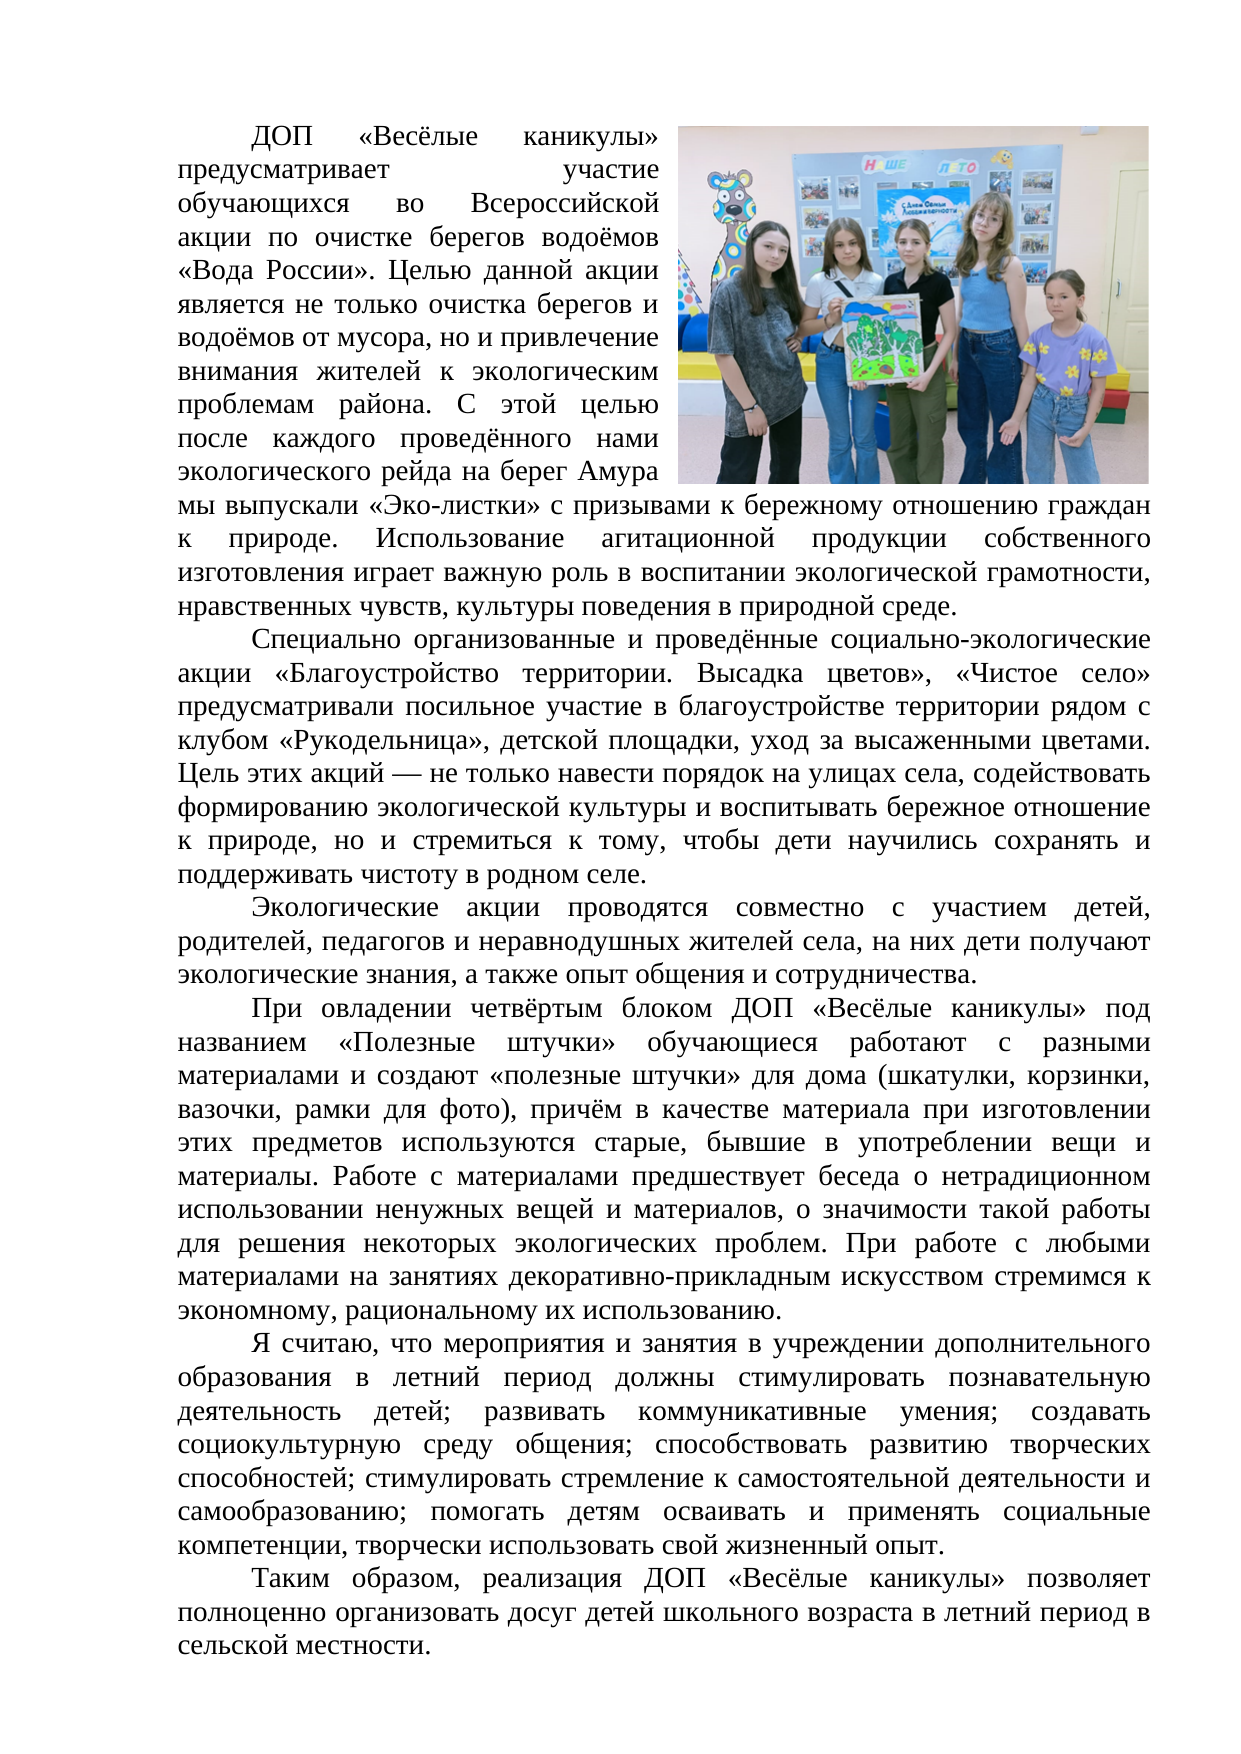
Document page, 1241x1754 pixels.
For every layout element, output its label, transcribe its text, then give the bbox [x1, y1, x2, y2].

text Я считаю, что мероприятия и занятия в учреждении дополнительного образования в летний период должны стимулировать познавательную деятельность детей; развивать коммуникативные умения; создавать социокультурную среду общения; способствовать развитию творческих способностей; стимулировать стремление к самостоятельной деятельности и самообразованию; помогать детям осваивать и применять социальные компетенции, творчески использовать свой жизненный опыт. [177, 1326, 1152, 1560]
text Таким образом, реализация ДОП «Весёлые каникулы» позволяет полноценно организовать досуг детей школьного возраста в летний период в сельской местности. [177, 1560, 1152, 1661]
picture [676, 126, 1148, 483]
text Экологические акции проводятся совместно с участием детей, родителей, педагогов и неравнодушных жителей села, на них дети получают экологические знания, а также опыт общения и сотрудничества. [177, 889, 1152, 990]
text При овладении четвёртым блоком ДОП «Весёлые каникулы» под названием «Полезные штучки» обучающиеся работают с разными материалами и создают «полезные штучки» для дома (шкатулки, корзинки, вазочки, рамки для фото), причём в качестве материала при изготовлении этих предметов используются старые, бывшие в употреблении вещи и материалы. Работе с материалами предшествует беседа о нетрадиционном использовании ненужных вещей и материалов, о значимости такой работы для решения некоторых экологических проблем. При работе с любыми материалами на занятиях декоративно-прикладным искусством стремимся к экономному, рациональному их использованию. [177, 990, 1152, 1326]
text Специально организованные и проведённые социально-экологические акции «Благоустройство территории. Высадка цветов», «Чистое село» предусматривали посильное участие в благоустройстве территории рядом с клубом «Рукодельница», детской площадки, уход за высаженными цветами. Цель этих акций — не только навести порядок на улицах села, содействовать формированию экологической культуры и воспитывать бережное отношение к природе, но и стремиться к тому, чтобы дети научились сохранять и поддерживать чистоту в родном селе. [177, 621, 1152, 889]
